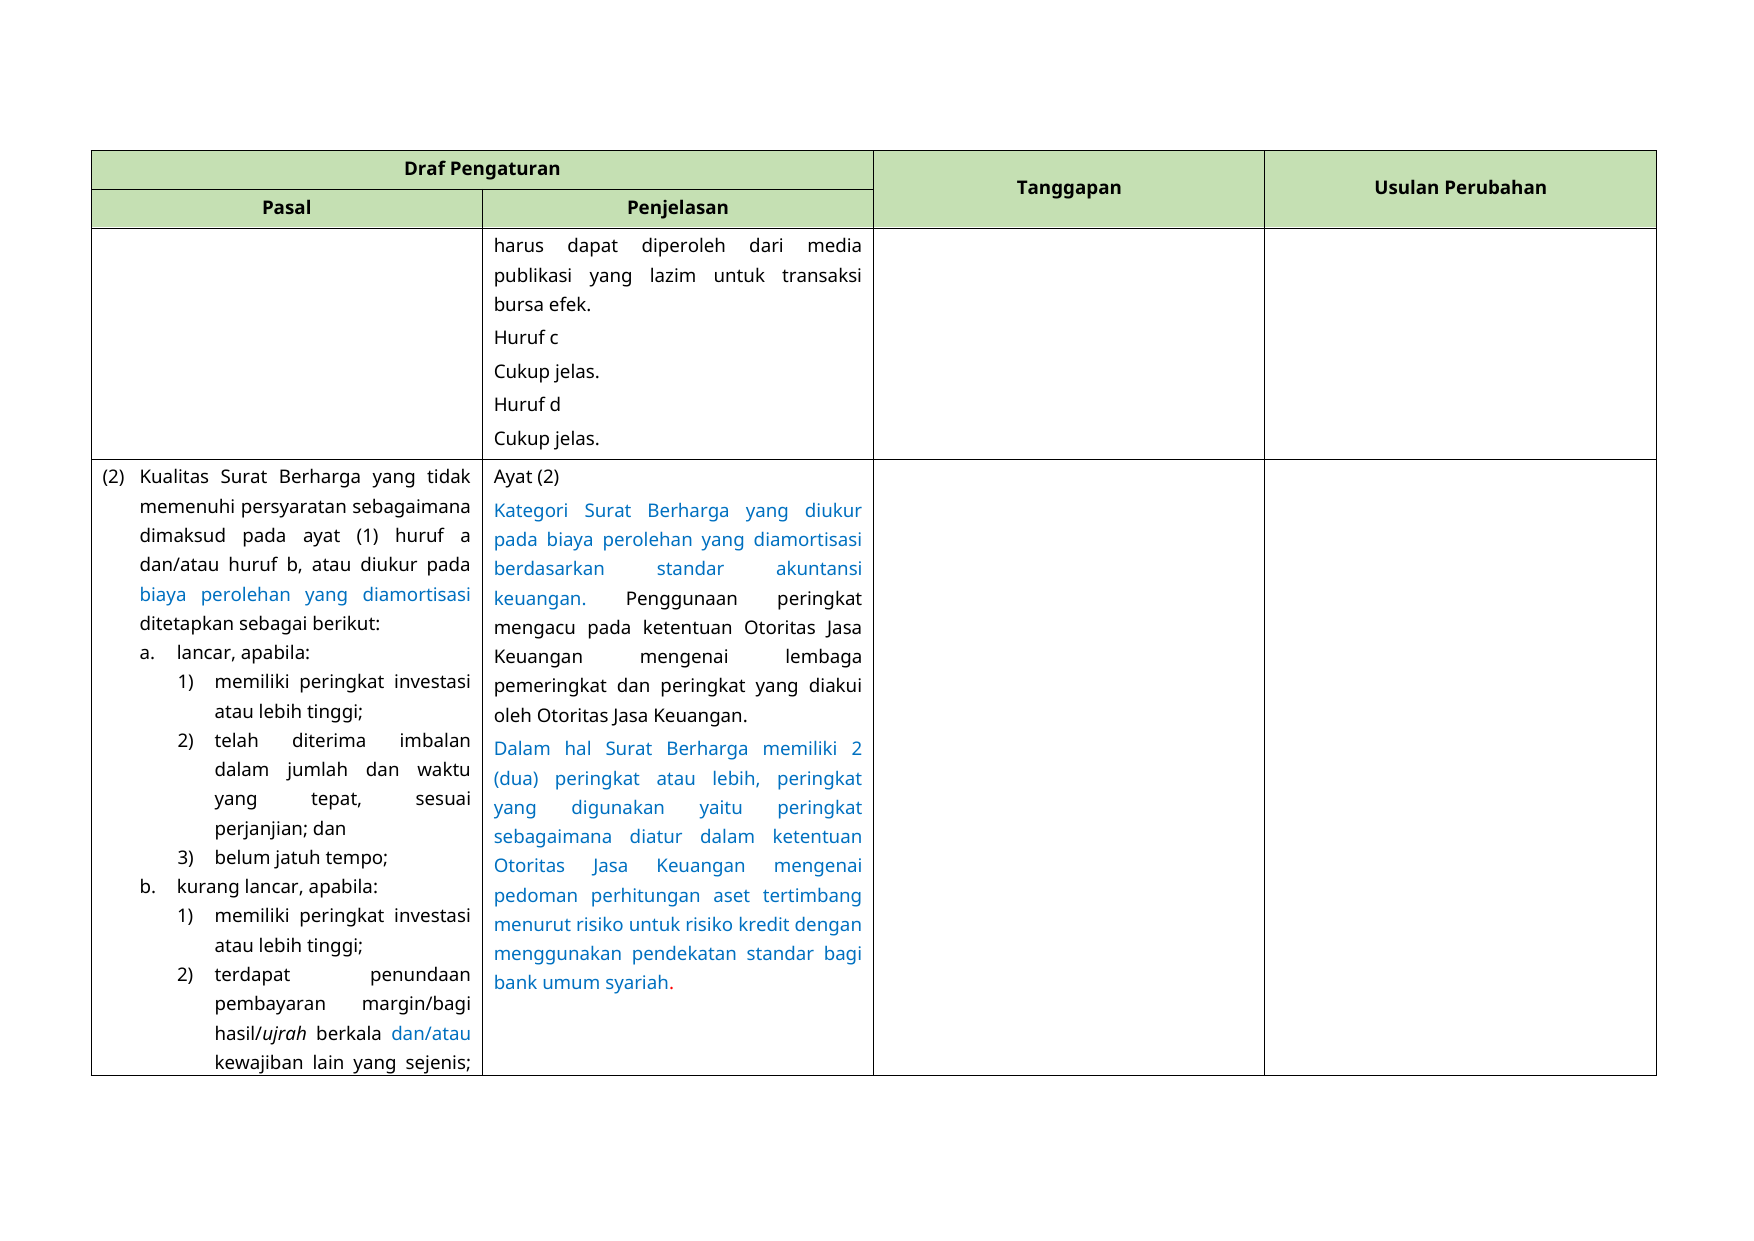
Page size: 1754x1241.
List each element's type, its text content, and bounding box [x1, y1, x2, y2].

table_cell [92, 229, 482, 458]
table_header Usulan Perubahan [1265, 151, 1656, 227]
table_cell [1265, 229, 1656, 458]
table_cell [874, 460, 1264, 1075]
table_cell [483, 460, 873, 1075]
table_cell Penjelasan [483, 190, 873, 227]
table_header Tanggapan [874, 151, 1264, 227]
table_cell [92, 460, 482, 1075]
table_cell [1265, 460, 1656, 1075]
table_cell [483, 229, 873, 458]
table_cell Pasal [92, 190, 482, 227]
table_cell [874, 229, 1264, 458]
table_header Draf Pengaturan [92, 151, 873, 189]
